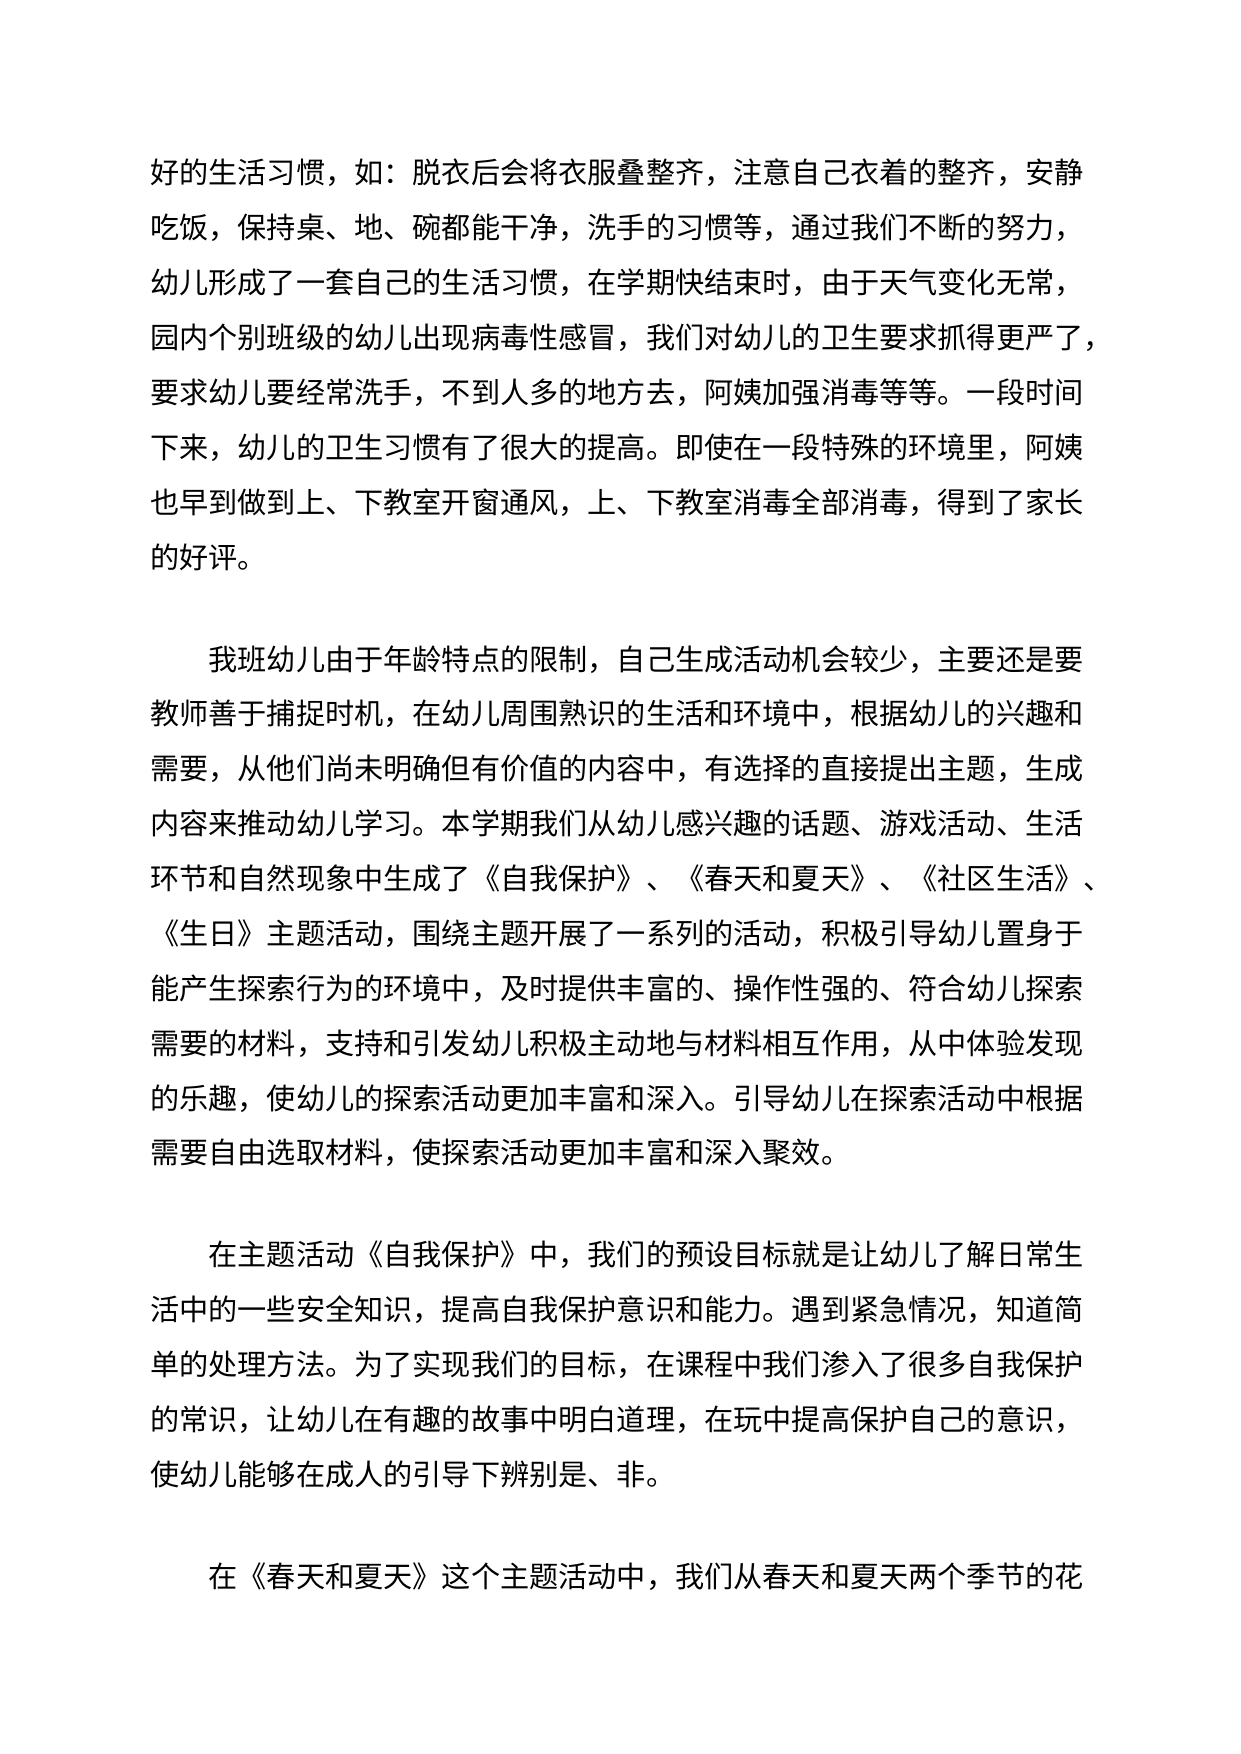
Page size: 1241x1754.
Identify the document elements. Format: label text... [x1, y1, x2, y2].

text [150, 150, 1090, 577]
text 我班幼儿由于年龄特点的限制，自己生成活动机会较少，主要还是要教师善于捕捉时机，在幼儿周围熟识的生活和环境中，根据幼儿的兴趣和需要，从他们尚未明确但有价值的内容中，有选择的直接提出主题，生成内容来推动幼儿学习。本学期我们从幼儿感兴趣的话题、游戏活动、生活环节和自然现象中生成了《自我保护》、《春天和夏天》、《社区生活》、《生日》主题活动，围绕主题开展了一系列的活动，积极引导幼儿置身于能产生探索行为的环境中，及时提供丰富的、操作性强的、符合幼儿探索需要的材料，支持和引发幼儿积极主动地与材料相互作用，从中体验发现的乐趣，使幼儿的探索活动更加丰富和深入。引导幼儿在探索活动中根据需要自由选取材料，使探索活动更加丰富和深入聚效。 [150, 636, 1090, 1172]
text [150, 1553, 1090, 1596]
text 在主题活动《自我保护》中，我们的预设目标就是让幼儿了解日常生活中的一些安全知识，提高自我保护意识和能力。遇到紧急情况，知道简单的处理方法。为了实现我们的目标，在课程中我们渗入了很多自我保护的常识，让幼儿在有趣的故事中明白道理，在玩中提高保护自己的意识，使幼儿能够在成人的引导下辨别是、非。 [150, 1232, 1090, 1494]
